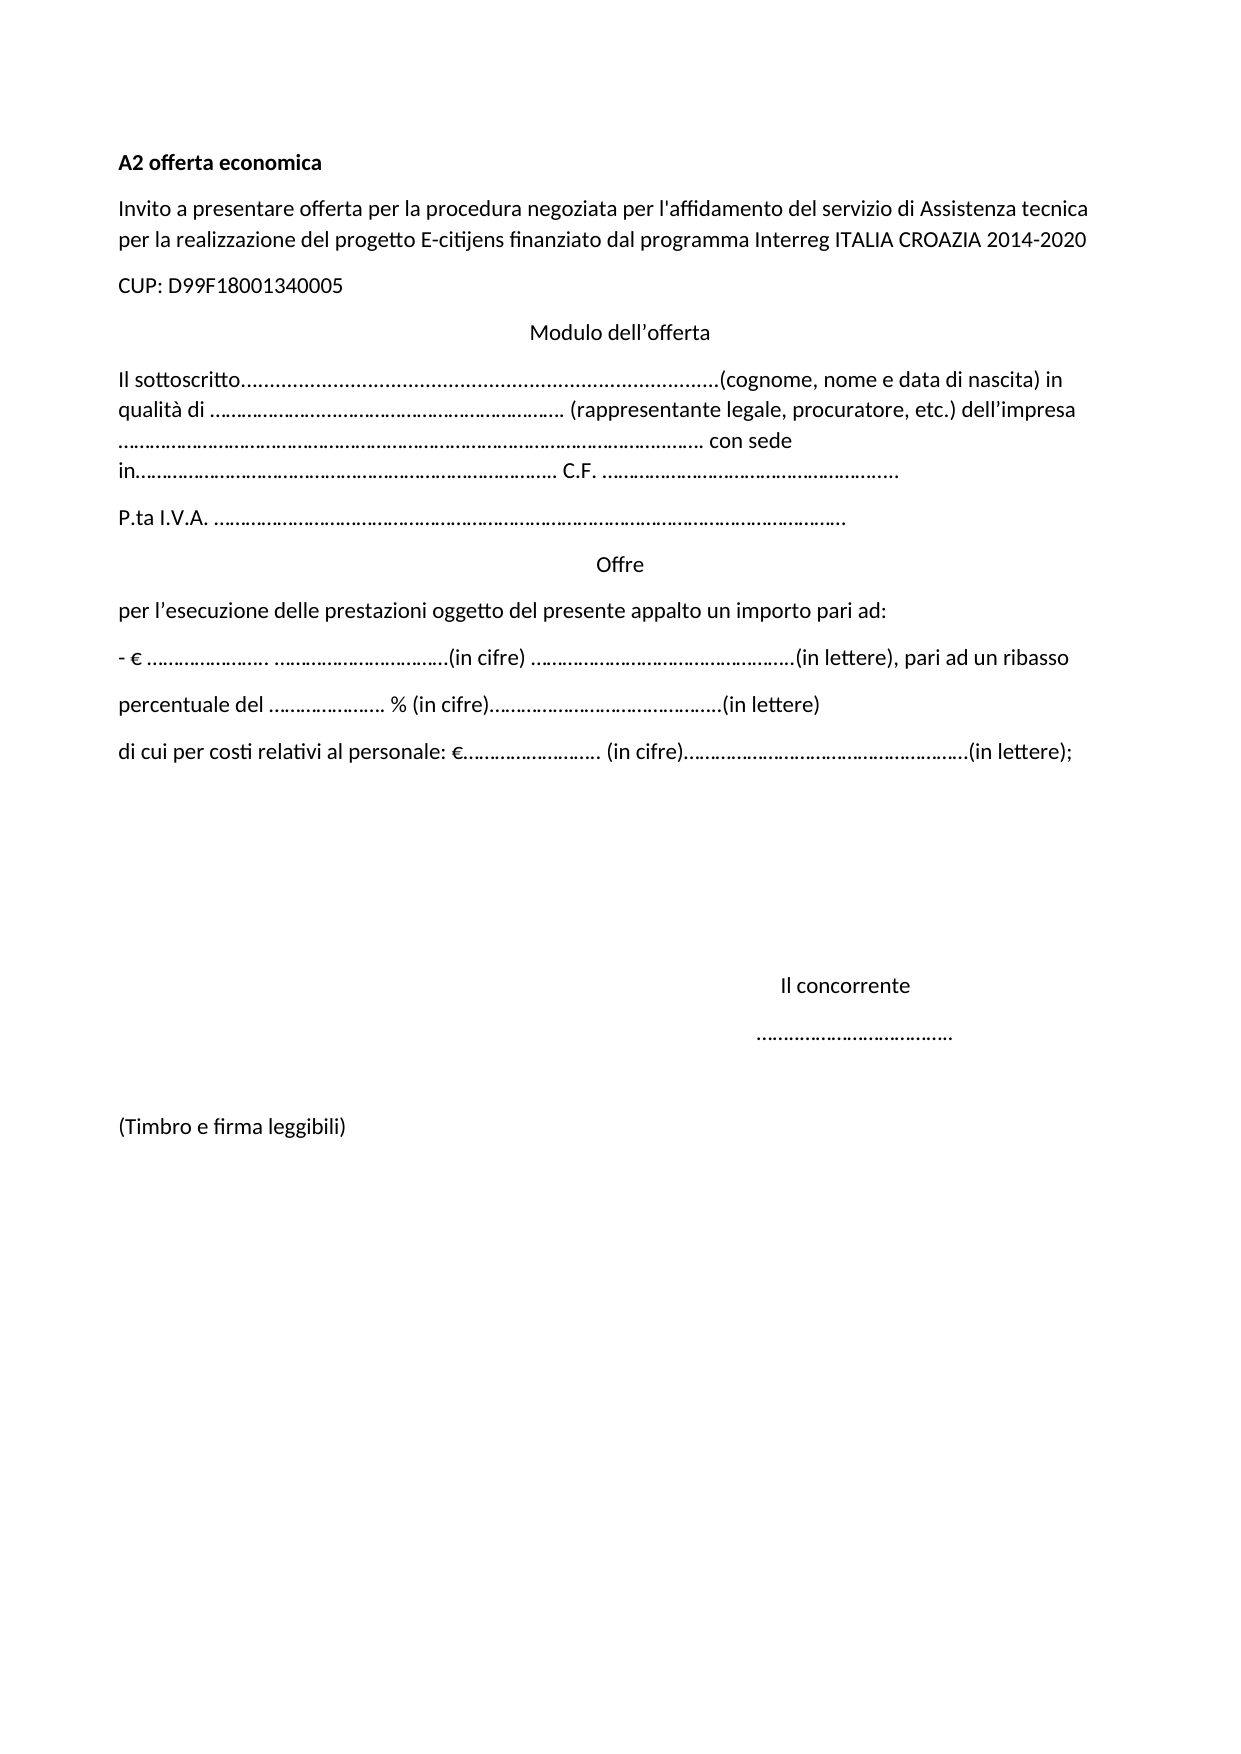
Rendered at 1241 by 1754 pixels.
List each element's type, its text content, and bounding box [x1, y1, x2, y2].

text CUP: D99F18001340005 [118, 272, 1122, 299]
text Modulo dell’offerta [118, 318, 1122, 346]
text percentuale del …………………. % (in cifre)……………………………………..(in lettere) [118, 690, 1122, 718]
text ……..……………………….. [118, 1018, 1122, 1046]
text P.ta I.V.A. ………………………………………………………………………………………………………… [118, 503, 1122, 531]
text per l’esecuzione delle prestazioni oggetto del presente appalto un importo pari ad: [118, 597, 1122, 624]
text A2 offerta economica [118, 148, 1122, 176]
text Il sottoscritto...................................................................................(cognome, nome e data di nascita) in qualità di …………………...……………………………………. (rappresentante legale, procuratore, etc.) dell’impresa …………………………………………………………………………………………..……. con sede in…………………………………………………………………….. C.F. ……………………………………………..... [118, 365, 1122, 484]
text (Timbro e firma leggibili) [118, 1112, 1122, 1140]
text Il concorrente [118, 972, 1122, 999]
text di cui per costi relativi al personale: €…………………….. (in cifre)………………………………………………(in lettere); [118, 737, 1122, 765]
text Offre [118, 550, 1122, 578]
text Invito a presentare offerta per la procedura negoziata per l'affidamento del servizio di Assistenza tecnica per la realizzazione del progetto E-citijens finanziato dal programma Interreg ITALIA CROAZIA 2014-2020 [118, 194, 1122, 253]
text - € ………………….. ……………………………(in cifre) …………………………………………..(in lettere), pari ad un ribasso [118, 643, 1122, 671]
